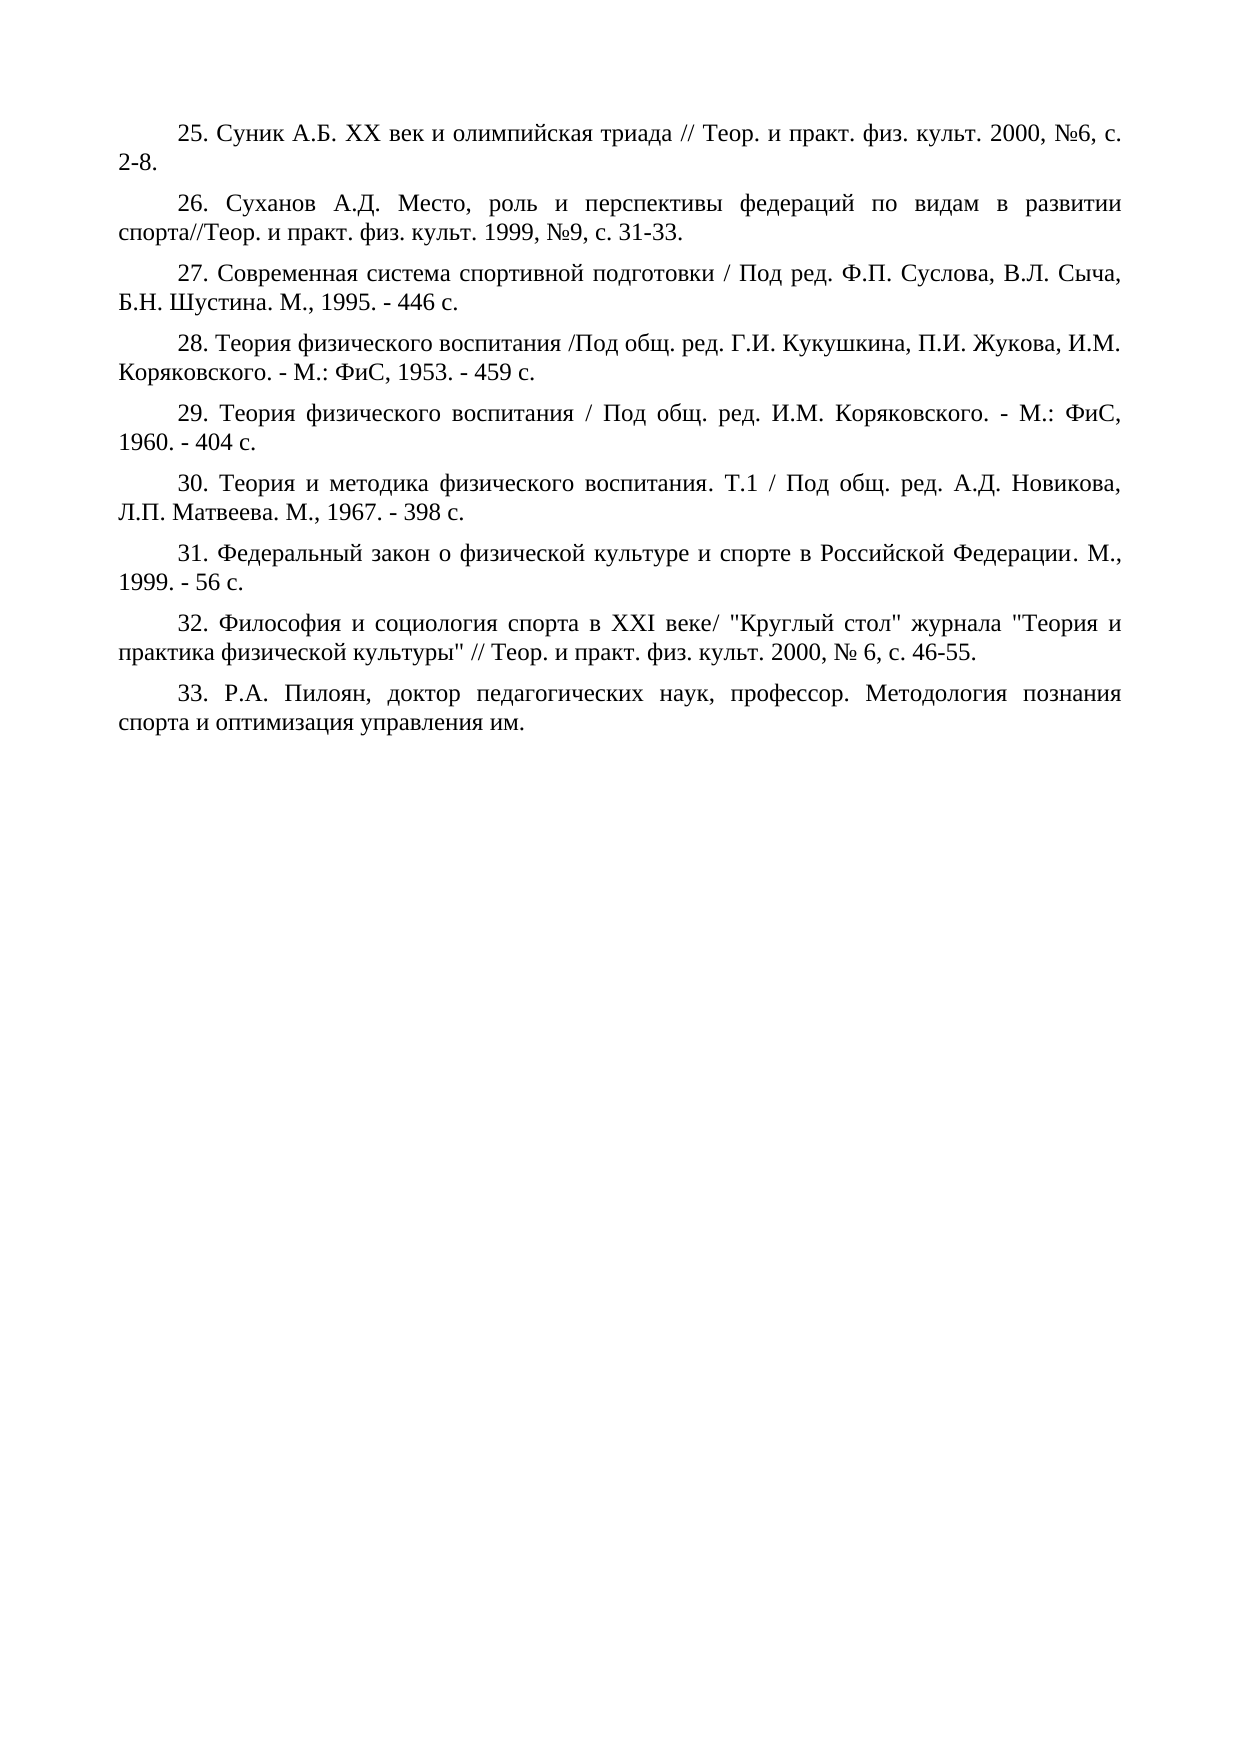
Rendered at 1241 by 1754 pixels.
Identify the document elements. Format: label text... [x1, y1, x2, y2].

text 33. Р.А. Пилоян, доктор педагогических наук, профессор. Методология познания спорта и оптимизация управления им. [118, 678, 1122, 736]
text 30. Теория и методика физического воспитания. Т.1 / Под общ. ред. А.Д. Новикова, Л.П. Матвеева. М., 1967. - 398 с. [118, 468, 1122, 526]
text 32. Философия и социология спорта в XXI веке/ "Круглый стол" журнала "Теория и практика физической культуры" // Теор. и практ. физ. культ. 2000, № 6, с. 46-55. [118, 608, 1122, 666]
text 28. Теория физического воспитания /Под общ. ред. Г.И. Кукушкина, П.И. Жукова, И.М. Коряковского. - М.: ФиС, 1953. - 459 с. [118, 328, 1122, 386]
text 27. Современная система спортивной подготовки / Под ред. Ф.П. Суслова, В.Л. Сыча, Б.Н. Шустина. М., 1995. - 446 с. [118, 258, 1122, 316]
text 29. Теория физического воспитания / Под общ. ред. И.М. Коряковского. - М.: ФиС, 1960. - 404 с. [118, 398, 1122, 456]
text 31. Федеральный закон о физической культуре и спорте в Российской Федерации. М., 1999. - 56 с. [118, 538, 1122, 596]
text 26. Суханов А.Д. Место, роль и перспективы федераций по видам в развитии спорта//Теор. и практ. физ. культ. 1999, №9, с. 31-33. [118, 188, 1122, 246]
text 25. Суник А.Б. XX век и олимпийская триада // Теор. и практ. физ. культ. 2000, №6, с. 2-8. [118, 118, 1122, 176]
